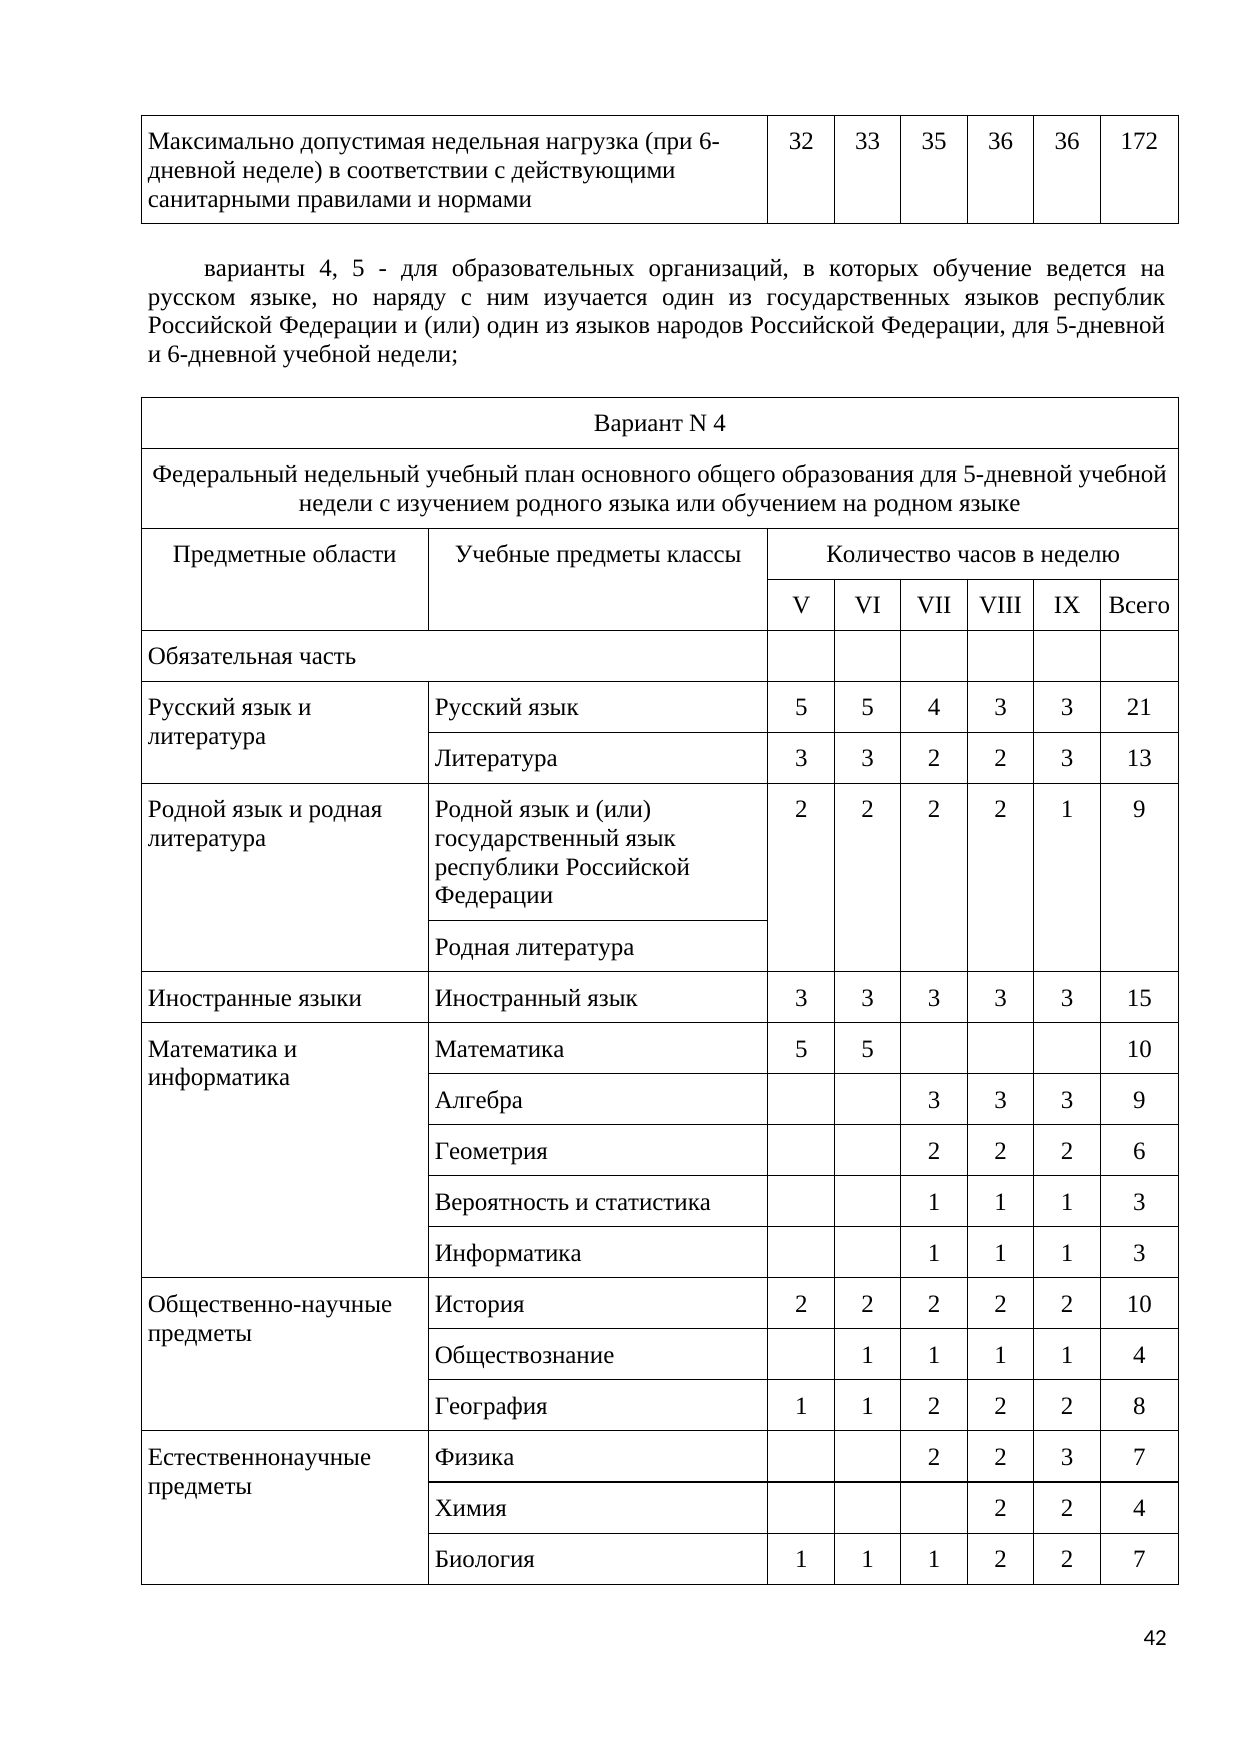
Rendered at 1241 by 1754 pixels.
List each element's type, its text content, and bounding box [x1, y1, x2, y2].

table_cell 5 [768, 1023, 834, 1073]
table_cell [968, 1023, 1033, 1073]
table_cell Федеральный недельный учебный план основного общего образования для 5-дневной учебной недели с изучением родного языка или обучением на родном языке [142, 449, 1178, 527]
table_cell 3 [901, 972, 967, 1022]
table_cell [835, 1431, 900, 1481]
table_cell Родной язык и родная литература [142, 784, 428, 971]
table_cell VIII [968, 580, 1033, 629]
table_cell 2 [1034, 1483, 1100, 1532]
table_cell 4 [1101, 1329, 1178, 1379]
table_cell 3 [1034, 1074, 1100, 1124]
table_cell 2 [1034, 1125, 1100, 1175]
table_cell 1 [835, 1329, 900, 1379]
table_cell 2 [968, 1431, 1033, 1481]
table_cell Химия [429, 1483, 767, 1532]
table_cell 3 [768, 733, 834, 783]
table_cell Геометрия [429, 1125, 767, 1175]
table_cell 2 [901, 1380, 967, 1430]
table_cell [768, 631, 834, 681]
table_cell 15 [1101, 972, 1178, 1022]
table_cell 3 [1034, 682, 1100, 732]
table_cell Родной язык и (или) государственный язык республики Российской Федерации [429, 784, 767, 920]
table_cell 2 [968, 1278, 1033, 1328]
table_cell 2 [968, 1380, 1033, 1430]
table_cell Литература [429, 733, 767, 783]
table_cell 2 [1034, 1380, 1100, 1430]
table_cell 1 [1034, 784, 1100, 971]
table_cell Вероятность и статистика [429, 1176, 767, 1226]
table_cell Биология [429, 1534, 767, 1583]
table_cell 1 [1034, 1176, 1100, 1226]
table_cell [835, 1125, 900, 1175]
table_cell [768, 1227, 834, 1277]
table_cell 2 [768, 1278, 834, 1328]
table_cell VI [835, 580, 900, 629]
table_cell 2 [1034, 1278, 1100, 1328]
table_cell VII [901, 580, 967, 629]
table_cell Всего [1101, 580, 1178, 629]
table_cell V [768, 580, 834, 629]
table_cell 2 [901, 1278, 967, 1328]
table_cell Родная литература [429, 921, 767, 971]
table_cell Обществознание [429, 1329, 767, 1379]
table_cell 1 [768, 1380, 834, 1430]
table_cell [901, 631, 967, 681]
table_cell 1 [901, 1227, 967, 1277]
table_cell 9 [1101, 784, 1178, 971]
table_cell 7 [1101, 1431, 1178, 1481]
table_cell [768, 1329, 834, 1379]
table_cell Русский язык [429, 682, 767, 732]
table_cell [835, 1176, 900, 1226]
table_cell Математика [429, 1023, 767, 1073]
table_cell 1 [901, 1176, 967, 1226]
table_cell 3 [1034, 972, 1100, 1022]
table_cell [1034, 631, 1100, 681]
table_cell 172 [1101, 116, 1178, 223]
table_cell 9 [1101, 1074, 1178, 1124]
table_cell 2 [901, 733, 967, 783]
table_cell 3 [1034, 1431, 1100, 1481]
table_cell 1 [768, 1534, 834, 1583]
table_cell Информатика [429, 1227, 767, 1277]
table_cell 1 [1034, 1329, 1100, 1379]
table_cell 3 [768, 972, 834, 1022]
table_cell 2 [768, 784, 834, 971]
table_cell [768, 1176, 834, 1226]
table_cell 2 [901, 784, 967, 971]
table_cell [835, 631, 900, 681]
table_cell 6 [1101, 1125, 1178, 1175]
table_cell [768, 1431, 834, 1481]
table_cell 3 [901, 1074, 967, 1124]
table_cell 1 [1034, 1227, 1100, 1277]
table_cell 7 [1101, 1534, 1178, 1583]
table_cell 2 [901, 1125, 967, 1175]
table_header Вариант N 4 [142, 398, 1178, 448]
table_cell Русский язык и литература [142, 682, 428, 783]
table_cell 32 [768, 116, 834, 223]
table_cell [835, 1074, 900, 1124]
table_cell 2 [1034, 1534, 1100, 1583]
table_cell Количество часов в неделю [768, 529, 1178, 578]
table_cell Иностранные языки [142, 972, 428, 1022]
table_cell Иностранный язык [429, 972, 767, 1022]
table_cell [968, 631, 1033, 681]
table_cell [768, 1074, 834, 1124]
table_cell 1 [835, 1380, 900, 1430]
table_cell 3 [1034, 733, 1100, 783]
table_cell Учебные предметы классы [429, 529, 767, 629]
table_cell 36 [968, 116, 1033, 223]
table_cell Естественнонаучные предметы [142, 1431, 428, 1583]
table_cell 2 [968, 1483, 1033, 1532]
table_cell 5 [835, 682, 900, 732]
table_cell Предметные области [142, 529, 428, 629]
table_cell 2 [901, 1431, 967, 1481]
table_cell 3 [1101, 1176, 1178, 1226]
table_cell 2 [968, 733, 1033, 783]
table_cell [835, 1483, 900, 1532]
table_cell IX [1034, 580, 1100, 629]
table_cell 5 [768, 682, 834, 732]
table_cell [901, 1023, 967, 1073]
table_cell 4 [901, 682, 967, 732]
table_cell 33 [835, 116, 900, 223]
table_cell Максимально допустимая недельная нагрузка (при 6-дневной неделе) в соответствии с действующими санитарными правилами и нормами [142, 116, 767, 223]
table_cell 2 [968, 784, 1033, 971]
table_cell 13 [1101, 733, 1178, 783]
table_cell Обязательная часть [142, 631, 767, 681]
table_cell 3 [968, 682, 1033, 732]
table_cell 1 [968, 1176, 1033, 1226]
table_cell История [429, 1278, 767, 1328]
text варианты 4, 5 - для образовательных организаций, в которых обучение ведется на русском языке, но наряду с ним изучается один из государственных языков республик Российской Федерации и (или) один из языков народов Российской Федерации, для 5-дневной и 6-дневной учебной недели; [148, 253, 1166, 368]
table_cell Математика и информатика [142, 1023, 428, 1277]
table_cell 1 [968, 1227, 1033, 1277]
table_cell 2 [835, 1278, 900, 1328]
table_cell [768, 1483, 834, 1532]
table_cell 3 [968, 972, 1033, 1022]
table_cell Общественно-научные предметы [142, 1278, 428, 1430]
table_cell 10 [1101, 1278, 1178, 1328]
table_cell [768, 1125, 834, 1175]
table_cell [901, 1483, 967, 1532]
table_cell 8 [1101, 1380, 1178, 1430]
table_cell 4 [1101, 1483, 1178, 1532]
table_cell 1 [968, 1329, 1033, 1379]
table_cell 3 [835, 972, 900, 1022]
table_cell 36 [1034, 116, 1100, 223]
table_cell 1 [901, 1329, 967, 1379]
table_cell Алгебра [429, 1074, 767, 1124]
table_cell 21 [1101, 682, 1178, 732]
table_cell 1 [901, 1534, 967, 1583]
table_cell 3 [1101, 1227, 1178, 1277]
table_cell 2 [968, 1125, 1033, 1175]
table_cell 5 [835, 1023, 900, 1073]
table_cell 35 [901, 116, 967, 223]
table_cell Физика [429, 1431, 767, 1481]
table_cell 1 [835, 1534, 900, 1583]
table_cell 10 [1101, 1023, 1178, 1073]
table_cell [835, 1227, 900, 1277]
table_cell 3 [968, 1074, 1033, 1124]
table_cell 2 [835, 784, 900, 971]
table_cell 2 [968, 1534, 1033, 1583]
table_cell [1101, 631, 1178, 681]
table_cell География [429, 1380, 767, 1430]
table_cell 3 [835, 733, 900, 783]
table_cell [1034, 1023, 1100, 1073]
